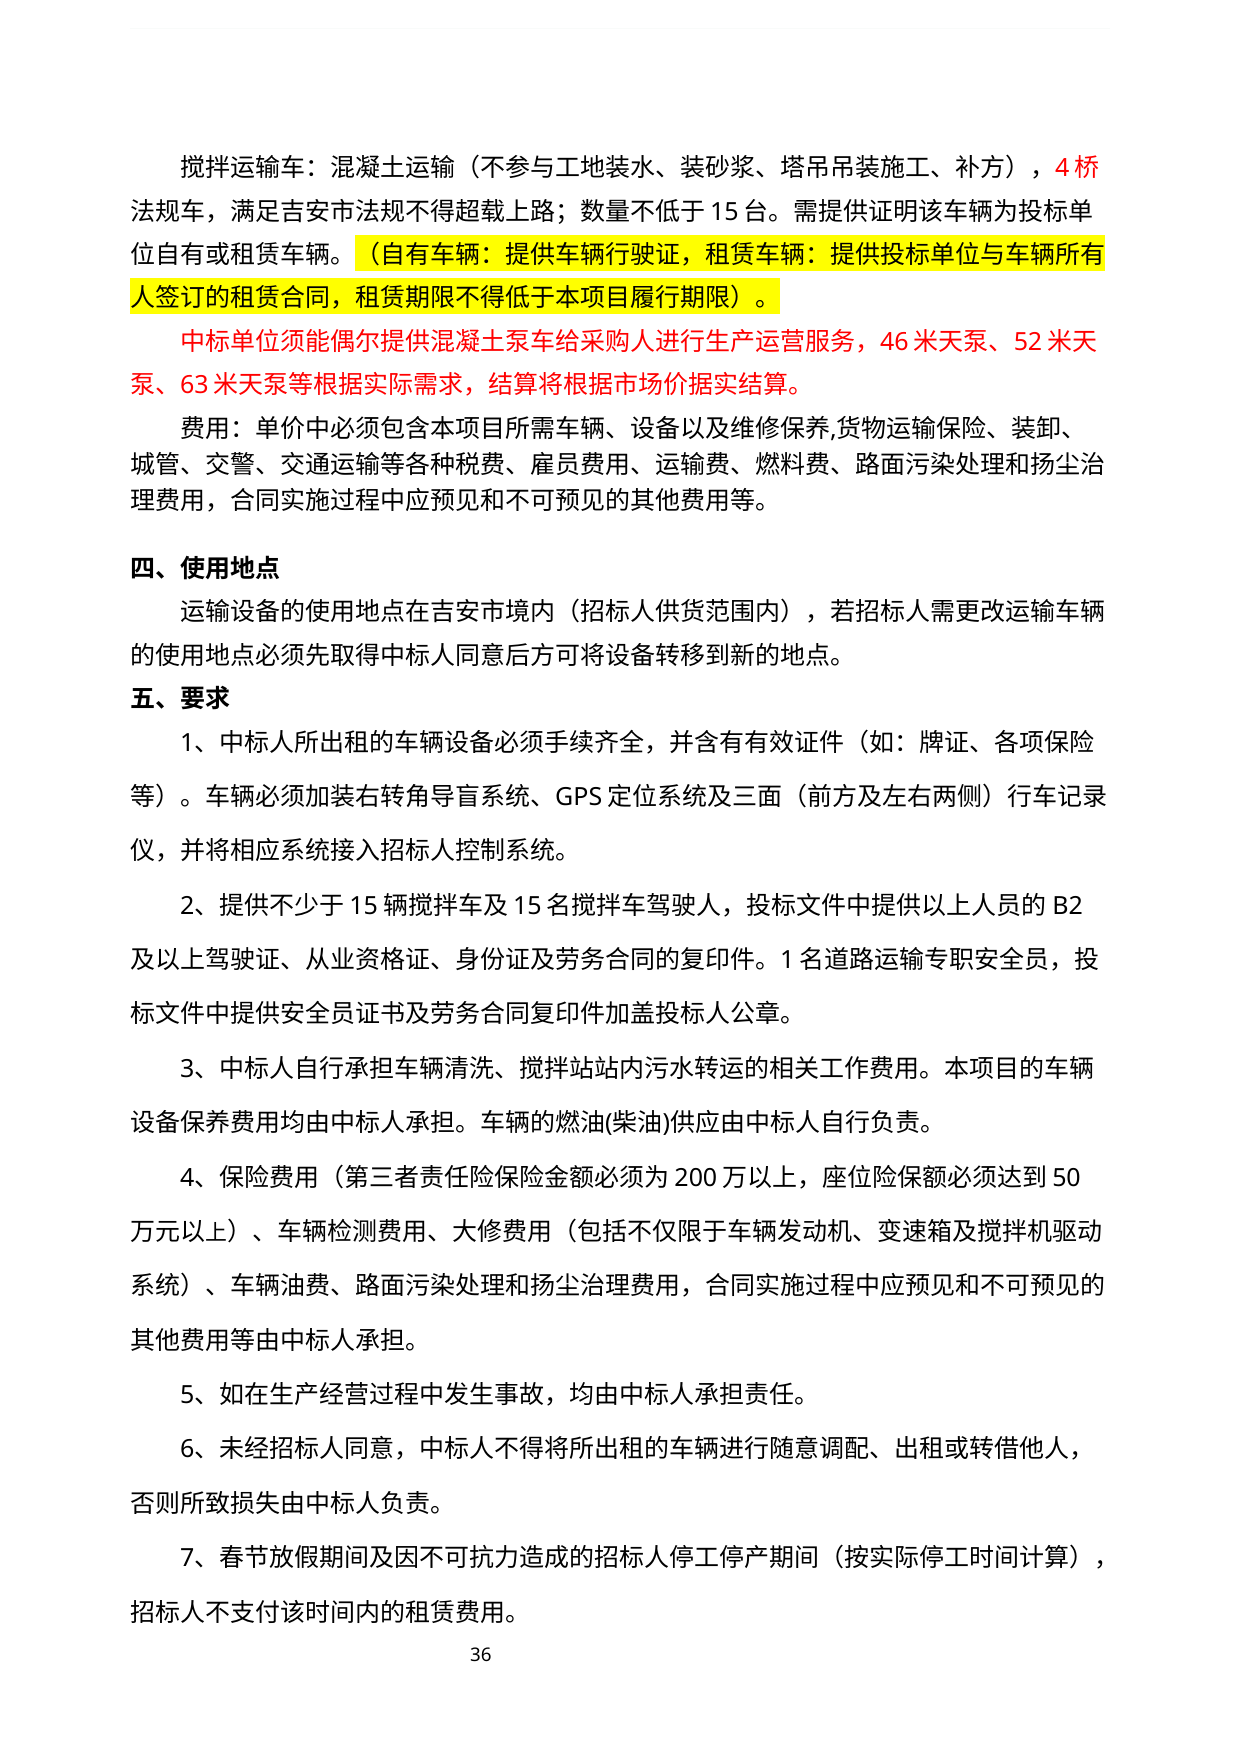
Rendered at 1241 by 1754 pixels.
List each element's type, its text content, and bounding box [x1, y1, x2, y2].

text 搅拌运输车：混凝土运输（不参与工地装水、装砂浆、塔吊吊装施工、补方），4桥法规车，满足吉安市法规不得超载上路；数量不低于15台。需提供证明该车辆为投标单位自有或租赁车辆。（自有车辆：提供车辆行驶证，租赁车辆：提供投标单位与车辆所有人签订的租赁合同，租赁期限不得低于本项目履行期限）。 [130, 148, 1110, 314]
text 5、如在生产经营过程中发生事故，均由中标人承担责任。 [130, 1374, 1110, 1411]
text 费用：单价中必须包含本项目所需车辆、设备以及维修保养,货物运输保险、装卸、城管、交警、交通运输等各种税费、雇员费用、运输费、燃料费、路面污染处理和扬尘治理费用，合同实施过程中应预见和不可预见的其他费用等。 [130, 408, 1110, 517]
text 五、要求 [130, 678, 1110, 715]
text 4、保险费用（第三者责任险保险金额必须为200万以上，座位险保额必须达到50万元以上）、车辆检测费用、大修费用（包括不仅限于车辆发动机、变速箱及搅拌机驱动系统）、车辆油费、路面污染处理和扬尘治理费用，合同实施过程中应预见和不可预见的其他费用等由中标人承担。 [130, 1157, 1110, 1356]
text 2、提供不少于15辆搅拌车及15名搅拌车驾驶人，投标文件中提供以上人员的 B2 及以上驾驶证、从业资格证、身份证及劳务合同的复印件。1名道路运输专职安全员，投标文件中提供安全员证书及劳务合同复印件加盖投标人公章。 [130, 885, 1110, 1030]
text 中标单位须能偶尔提供混凝土泵车给采购人进行生产运营服务，46米天泵、52米天泵、63米天泵等根据实际需求，结算将根据市场价据实结算。 [130, 321, 1110, 401]
text 1、中标人所出租的车辆设备必须手续齐全，并含有有效证件（如：牌证、各项保险等）。车辆必须加装右转角导盲系统、GPS定位系统及三面（前方及左右两侧）行车记录仪，并将相应系统接入招标人控制系统。 [130, 722, 1110, 867]
text 四、使用地点 [130, 548, 1110, 584]
text 6、未经招标人同意，中标人不得将所出租的车辆进行随意调配、出租或转借他人，否则所致损失由中标人负责。 [130, 1429, 1110, 1519]
text 3、中标人自行承担车辆清洗、搅拌站站内污水转运的相关工作费用。本项目的车辆设备保养费用均由中标人承担。车辆的燃油(柴油)供应由中标人自行负责。 [130, 1048, 1110, 1139]
text 7、春节放假期间及因不可抗力造成的招标人停工停产期间（按实际停工时间计算），招标人不支付该时间内的租赁费用。 [130, 1538, 1110, 1628]
text 运输设备的使用地点在吉安市境内（招标人供货范围内），若招标人需更改运输车辆的使用地点必须先取得中标人同意后方可将设备转移到新的地点。 [130, 592, 1110, 671]
